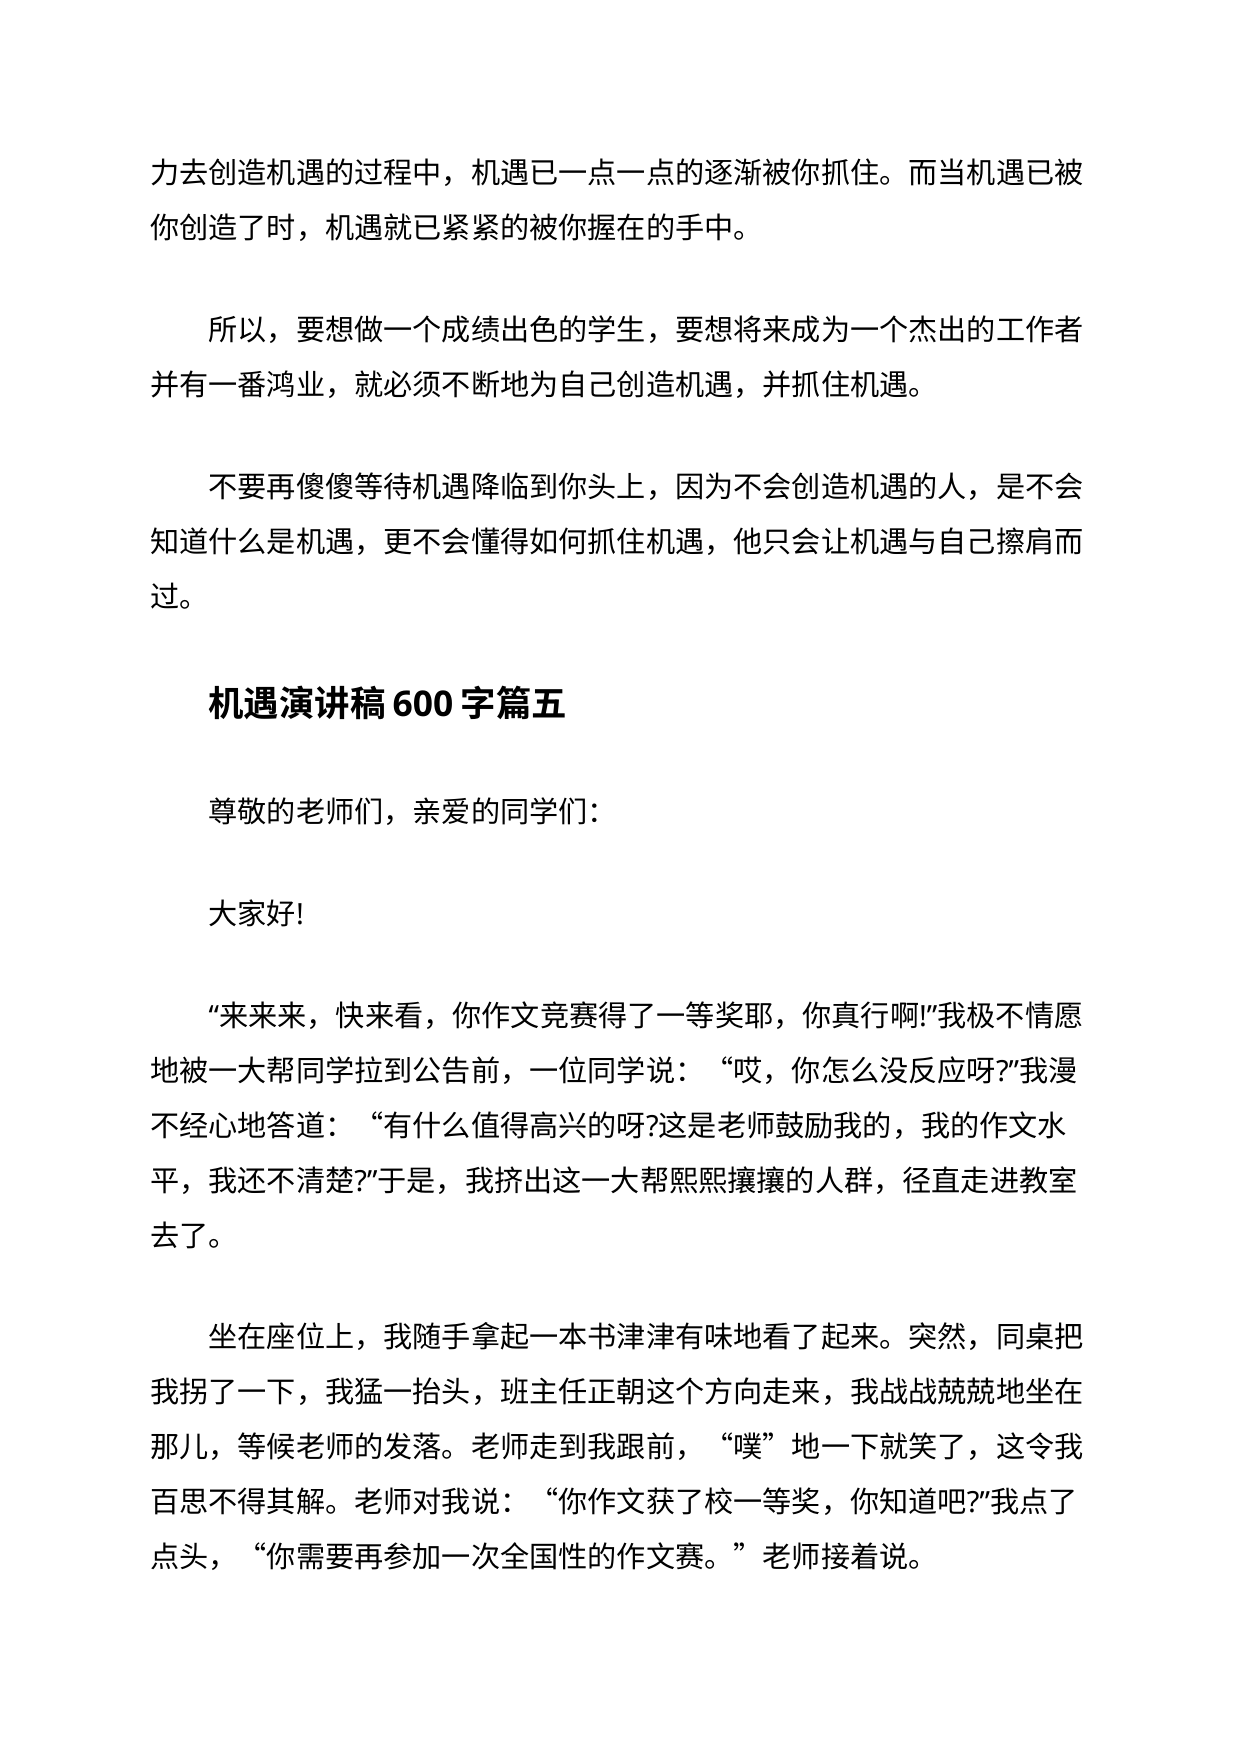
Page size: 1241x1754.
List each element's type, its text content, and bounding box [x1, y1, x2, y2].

text “来来来，快来看，你作文竞赛得了一等奖耶，你真行啊!”我极不情愿地被一大帮同学拉到公告前，一位同学说：“哎，你怎么没反应呀?”我漫不经心地答道：“有什么值得高兴的呀?这是老师鼓励我的，我的作文水平，我还不清楚?”于是，我挤出这一大帮熙熙攘攘的人群，径直走进教室去了。 [150, 992, 1090, 1254]
text 坐在座位上，我随手拿起一本书津津有味地看了起来。突然，同桌把我拐了一下，我猛一抬头，班主任正朝这个方向走来，我战战兢兢地坐在那儿，等候老师的发落。老师走到我跟前，“噗”地一下就笑了，这令我百思不得其解。老师对我说：“你作文获了校一等奖，你知道吧?”我点了点头，“你需要再参加一次全国性的作文赛。”老师接着说。 [150, 1314, 1090, 1576]
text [150, 150, 1090, 247]
text 尊敬的老师们，亲爱的同学们： [150, 788, 1090, 831]
text 所以，要想做一个成绩出色的学生，要想将来成为一个杰出的工作者并有一番鸿业，就必须不断地为自己创造机遇，并抓住机遇。 [150, 307, 1090, 404]
text 机遇演讲稿600字篇五 [150, 675, 1090, 726]
text 不要再傻傻等待机遇降临到你头上，因为不会创造机遇的人，是不会知道什么是机遇，更不会懂得如何抓住机遇，他只会让机遇与自己擦肩而过。 [150, 463, 1090, 615]
text 大家好! [150, 890, 1090, 933]
